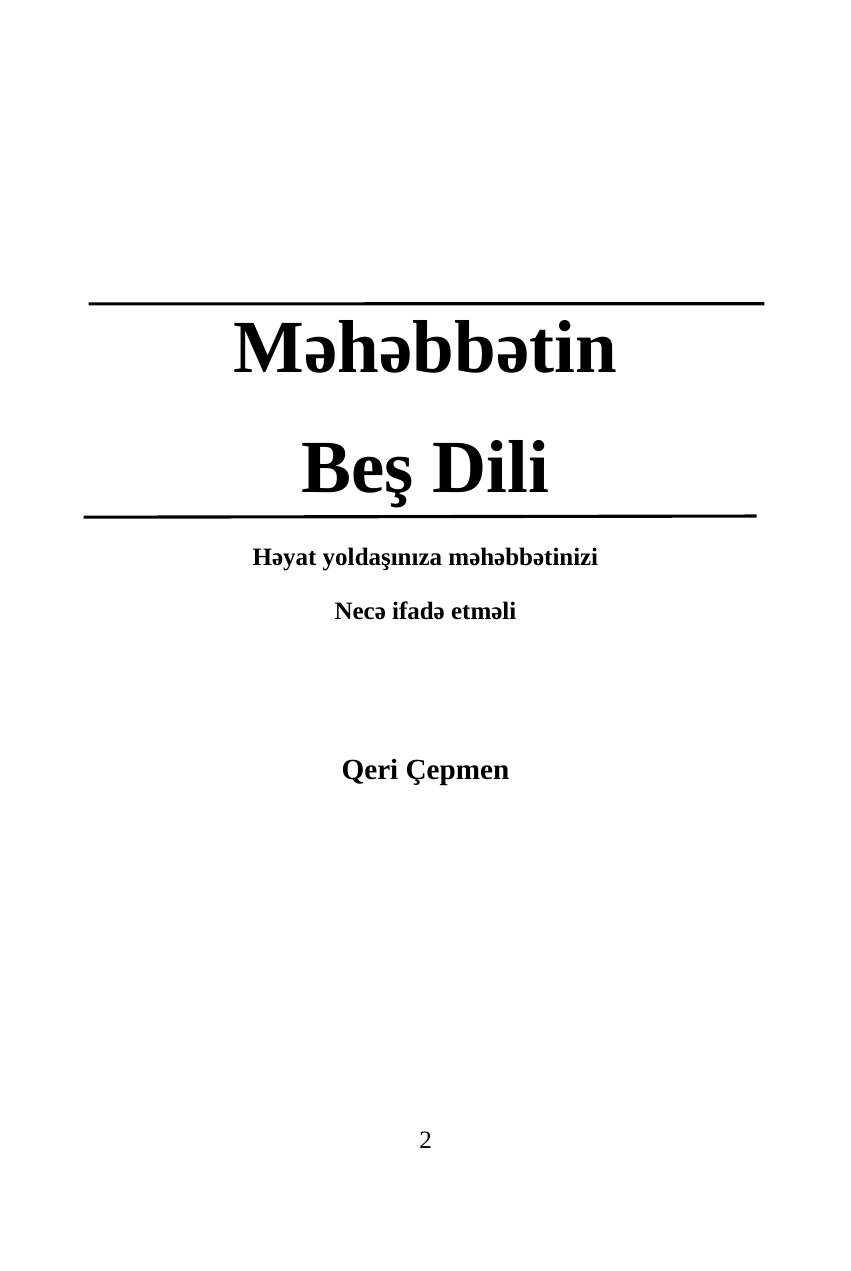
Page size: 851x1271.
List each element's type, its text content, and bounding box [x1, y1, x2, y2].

text Necə ifadə etməli [89, 596, 762, 625]
text Qeri Çepmen [89, 752, 762, 786]
text Beş Dili [89, 422, 762, 508]
text Məhəbbətin [89, 306, 762, 388]
text Həyat yoldaşınıza məhəbbətinizi [89, 542, 762, 571]
